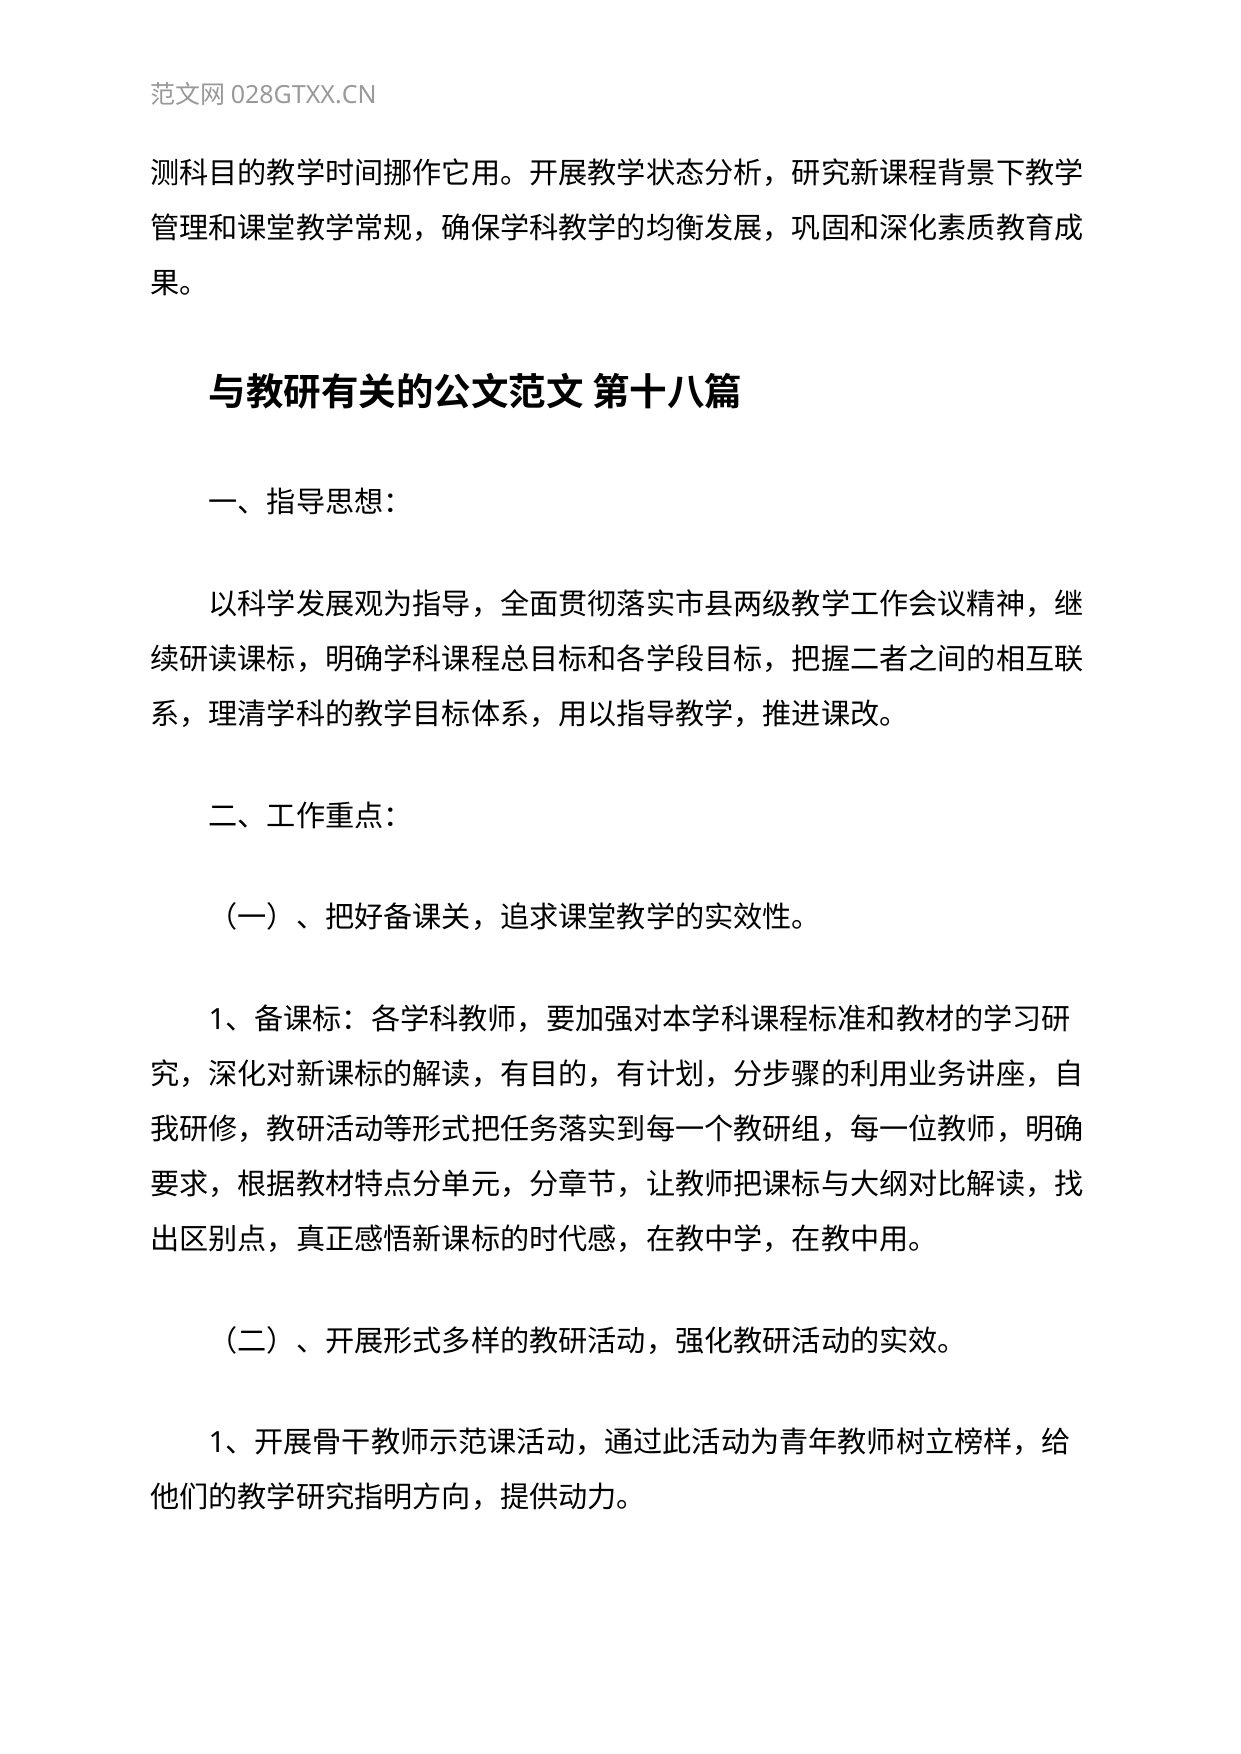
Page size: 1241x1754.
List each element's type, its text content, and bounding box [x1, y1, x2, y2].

text 与教研有关的公文范文 第十八篇 [150, 362, 1090, 416]
text 1、开展骨干教师示范课活动，通过此活动为青年教师树立榜样，给他们的教学研究指明方向，提供动力。 [150, 1419, 1090, 1516]
text 二、工作重点： [150, 792, 1090, 834]
text 1、备课标：各学科教师，要加强对本学科课程标准和教材的学习研究，深化对新课标的解读，有目的，有计划，分步骤的利用业务讲座，自我研修，教研活动等形式把任务落实到每一个教研组，每一位教师，明确要求，根据教材特点分单元，分章节，让教师把课标与大纲对比解读，找出区别点，真正感悟新课标的时代感，在教中学，在教中用。 [150, 996, 1090, 1258]
text （二）、开展形式多样的教研活动，强化教研活动的实效。 [150, 1317, 1090, 1359]
text 一、指导思想： [150, 479, 1090, 521]
text （一）、把好备课关，追求课堂教学的实效性。 [150, 894, 1090, 936]
text 以科学发展观为指导，全面贯彻落实市县两级教学工作会议精神，继续研读课标，明确学科课程总目标和各学段目标，把握二者之间的相互联系，理清学科的教学目标体系，用以指导教学，推进课改。 [150, 581, 1090, 733]
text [150, 150, 1090, 302]
